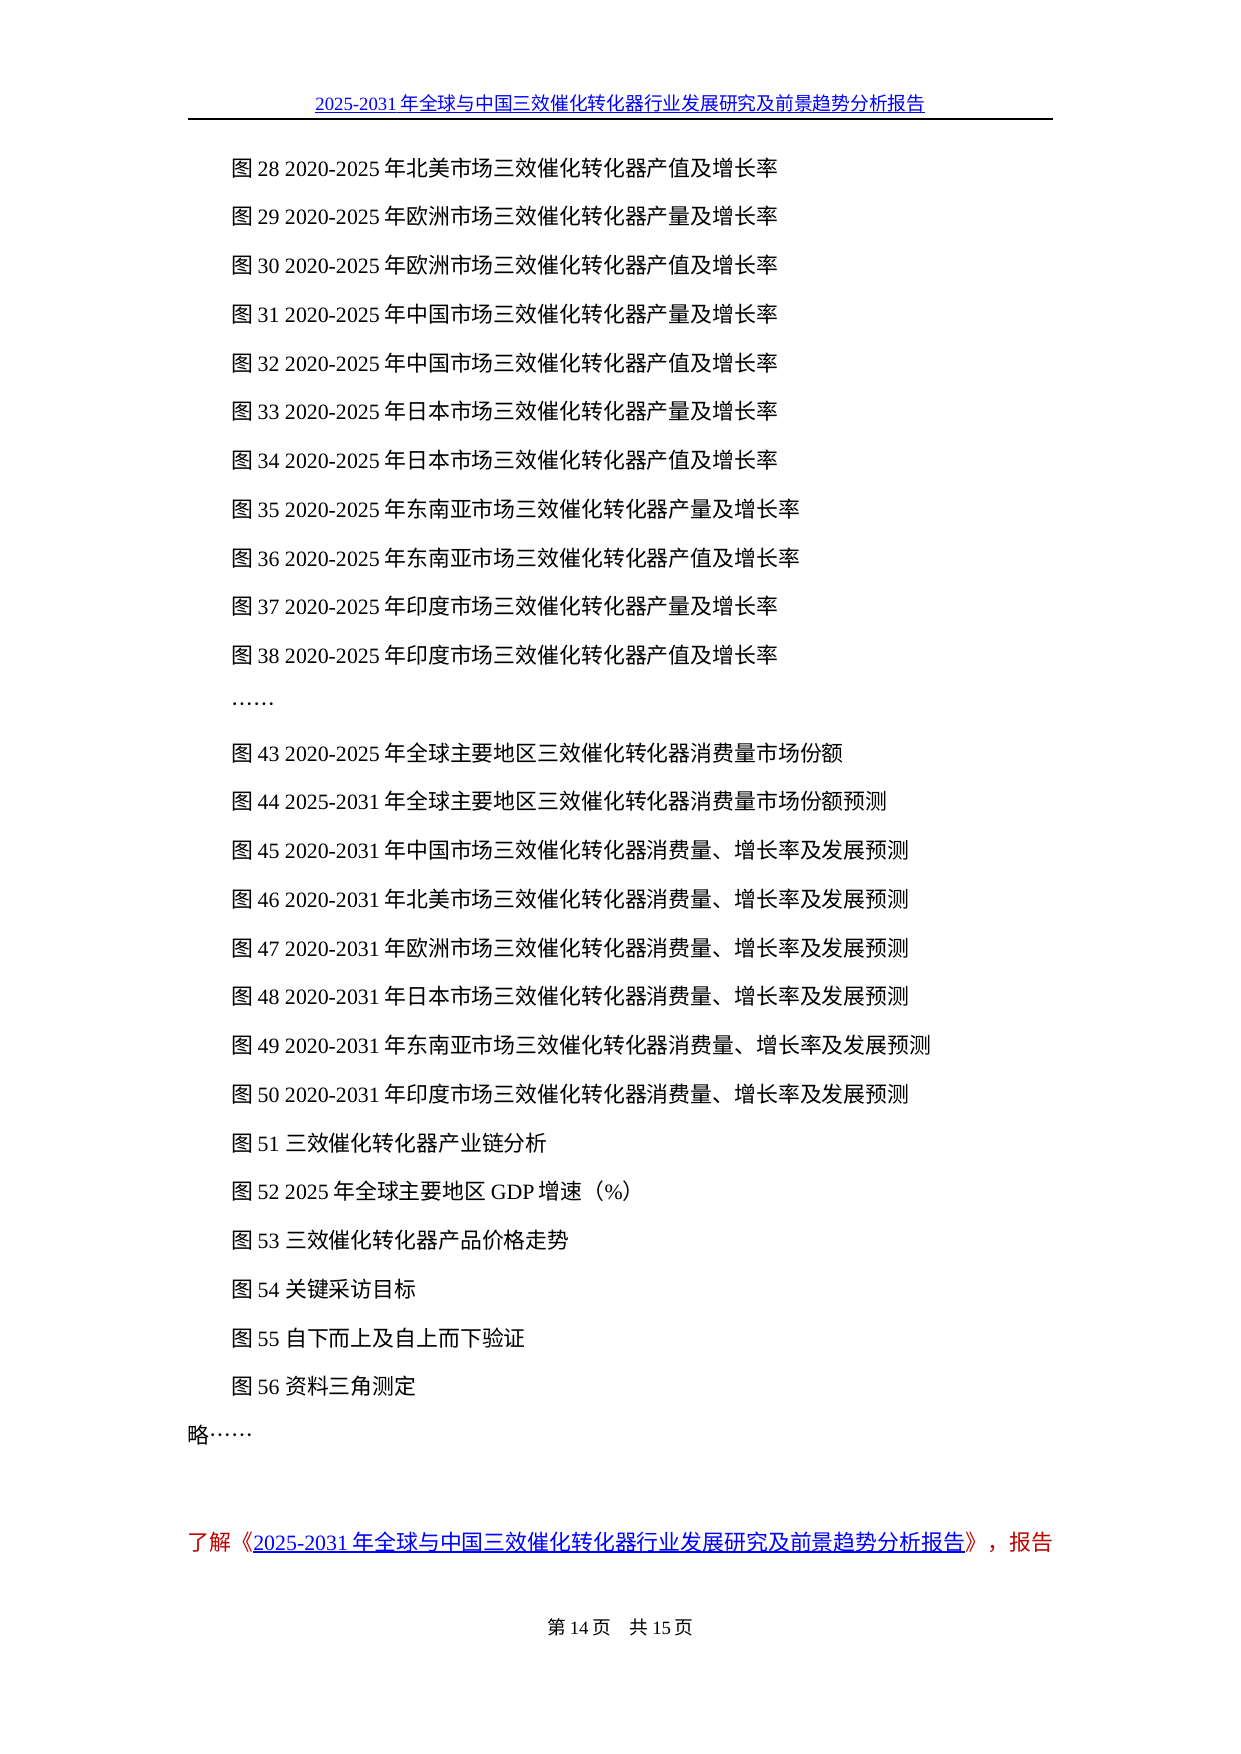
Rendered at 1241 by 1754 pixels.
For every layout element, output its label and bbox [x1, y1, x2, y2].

text [187, 1524, 1053, 1557]
text [187, 150, 1053, 1450]
